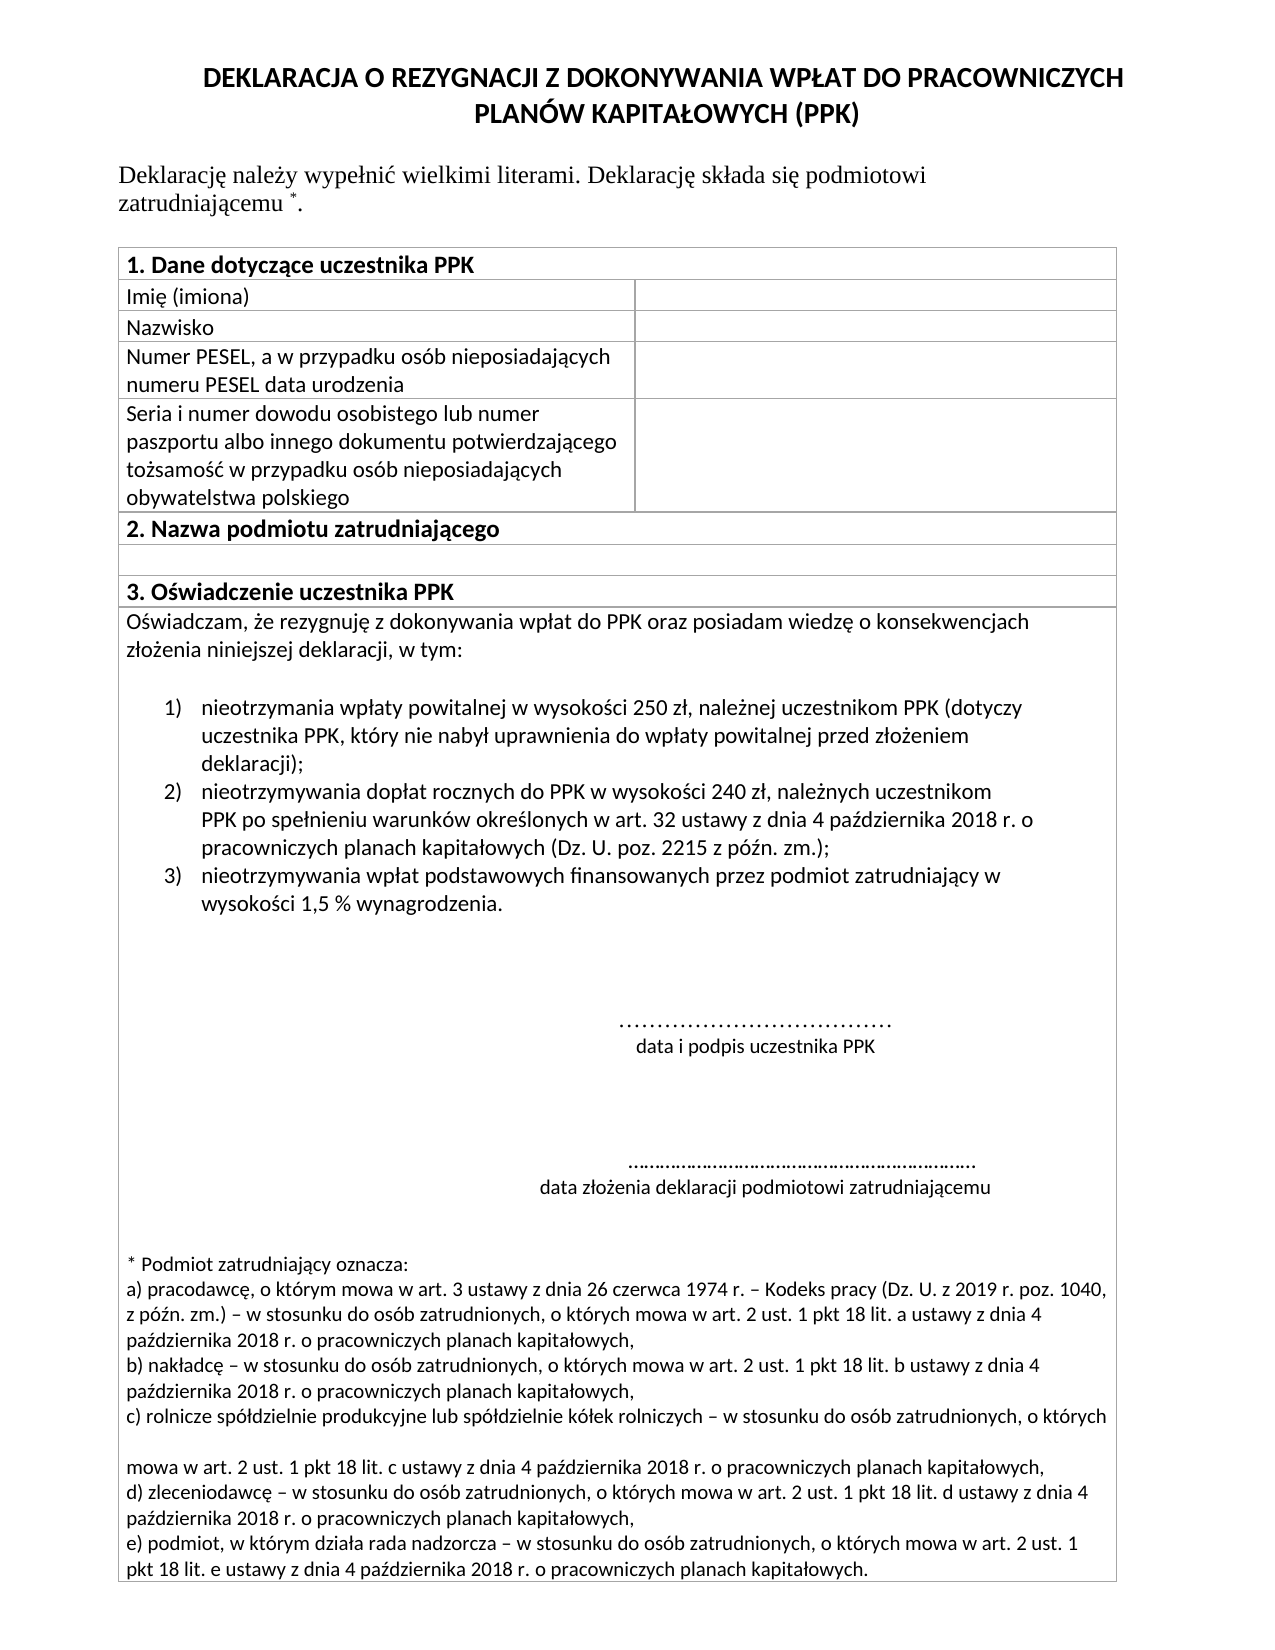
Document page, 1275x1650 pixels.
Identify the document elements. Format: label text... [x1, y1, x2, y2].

table_cell 3. Oświadczenie uczestnika PPK [119, 576, 1116, 606]
table_cell 2. Nazwa podmiotu zatrudniającego [119, 513, 1116, 544]
table_cell [636, 311, 1116, 341]
table_cell Oświadczam, że rezygnuję z dokonywania wpłat do PPK oraz posiadam wiedzę o konsekwencjach złożenia niniejszej deklaracji, w tym: nieotrzymania wpłaty powitalnej w wysokości 250 zł, należnej uczestnikom PPK (dotyczy uczestnika PPK, który nie nabył uprawnienia do wpłaty powitalnej przed złożeniem deklaracji); nieotrzymywania dopłat rocznych do PPK w wysokości 240 zł, należnych uczestnikom PPK po spełnieniu warunków określonych w art. 32 ustawy z dnia 4 października 2018 r. o pracowniczych planach kapitałowych (Dz. U. poz. 2215 z późn. zm.); nieotrzymywania wpłat podstawowych finansowanych przez podmiot zatrudniający w wysokości 1,5 % wynagrodzenia. [119, 608, 1116, 948]
table_cell Seria i numer dowodu osobistego lub numer paszportu albo innego dokumentu potwierdzającego tożsamość w przypadku osób nieposiadających obywatelstwa polskiego [119, 399, 634, 511]
table_cell [636, 342, 1116, 398]
text DEKLARACJA O REZYGNACJI Z DOKONYWANIA WPŁAT DO PRACOWNICZYCH PLANÓW KAPITAŁOWYCH (PPK) [118, 59, 1216, 130]
table_cell Numer PESEL, a w przypadku osób nieposiadających numeru PESEL data urodzenia [119, 342, 634, 398]
table_cell [636, 280, 1116, 310]
table_header 1. Dane dotyczące uczestnika PPK [119, 248, 1116, 279]
table_cell Nazwisko [119, 311, 634, 341]
table_cell [119, 545, 1116, 575]
table_cell ……………………………… data i podpis uczestnika PPK ………………………………………………………… data złożenia deklaracji podmiotowi zatrudniającemu [119, 948, 1116, 1200]
table_cell [636, 399, 1116, 511]
table_cell Imię (imiona) [119, 280, 634, 310]
text Deklarację należy wypełnić wielkimi literami. Deklarację składa się podmiotowi zatrudniającemu *. [118, 160, 1216, 217]
table_cell * Podmiot zatrudniający oznacza: a) pracodawcę, o którym mowa w art. 3 ustawy z dnia 26 czerwca 1974 r. – Kodeks pracy (Dz. U. z 2019 r. poz. 1040, z późn. zm.) – w stosunku do osób zatrudnionych, o których mowa w art. 2 ust. 1 pkt 18 lit. a ustawy z dnia 4 października 2018 r. o pracowniczych planach kapitałowych, b) nakładcę – w stosunku do osób zatrudnionych, o których mowa w art. 2 ust. 1 pkt 18 lit. b ustawy z dnia 4 października 2018 r. o pracowniczych planach kapitałowych, c) rolnicze spółdzielnie produkcyjne lub spółdzielnie kółek rolniczych – w stosunku do osób zatrudnionych, o których mowa w art. 2 ust. 1 pkt 18 lit. c ustawy z dnia 4 października 2018 r. o pracowniczych planach kapitałowych, d) zleceniodawcę – w stosunku do osób zatrudnionych, o których mowa w art. 2 ust. 1 pkt 18 lit. d ustawy z dnia 4 października 2018 r. o pracowniczych planach kapitałowych, e) podmiot, w którym działa rada nadzorcza – w stosunku do osób zatrudnionych, o których mowa w art. 2 ust. 1 pkt 18 lit. e ustawy z dnia 4 października 2018 r. o pracowniczych planach kapitałowych. [119, 1200, 1116, 1581]
